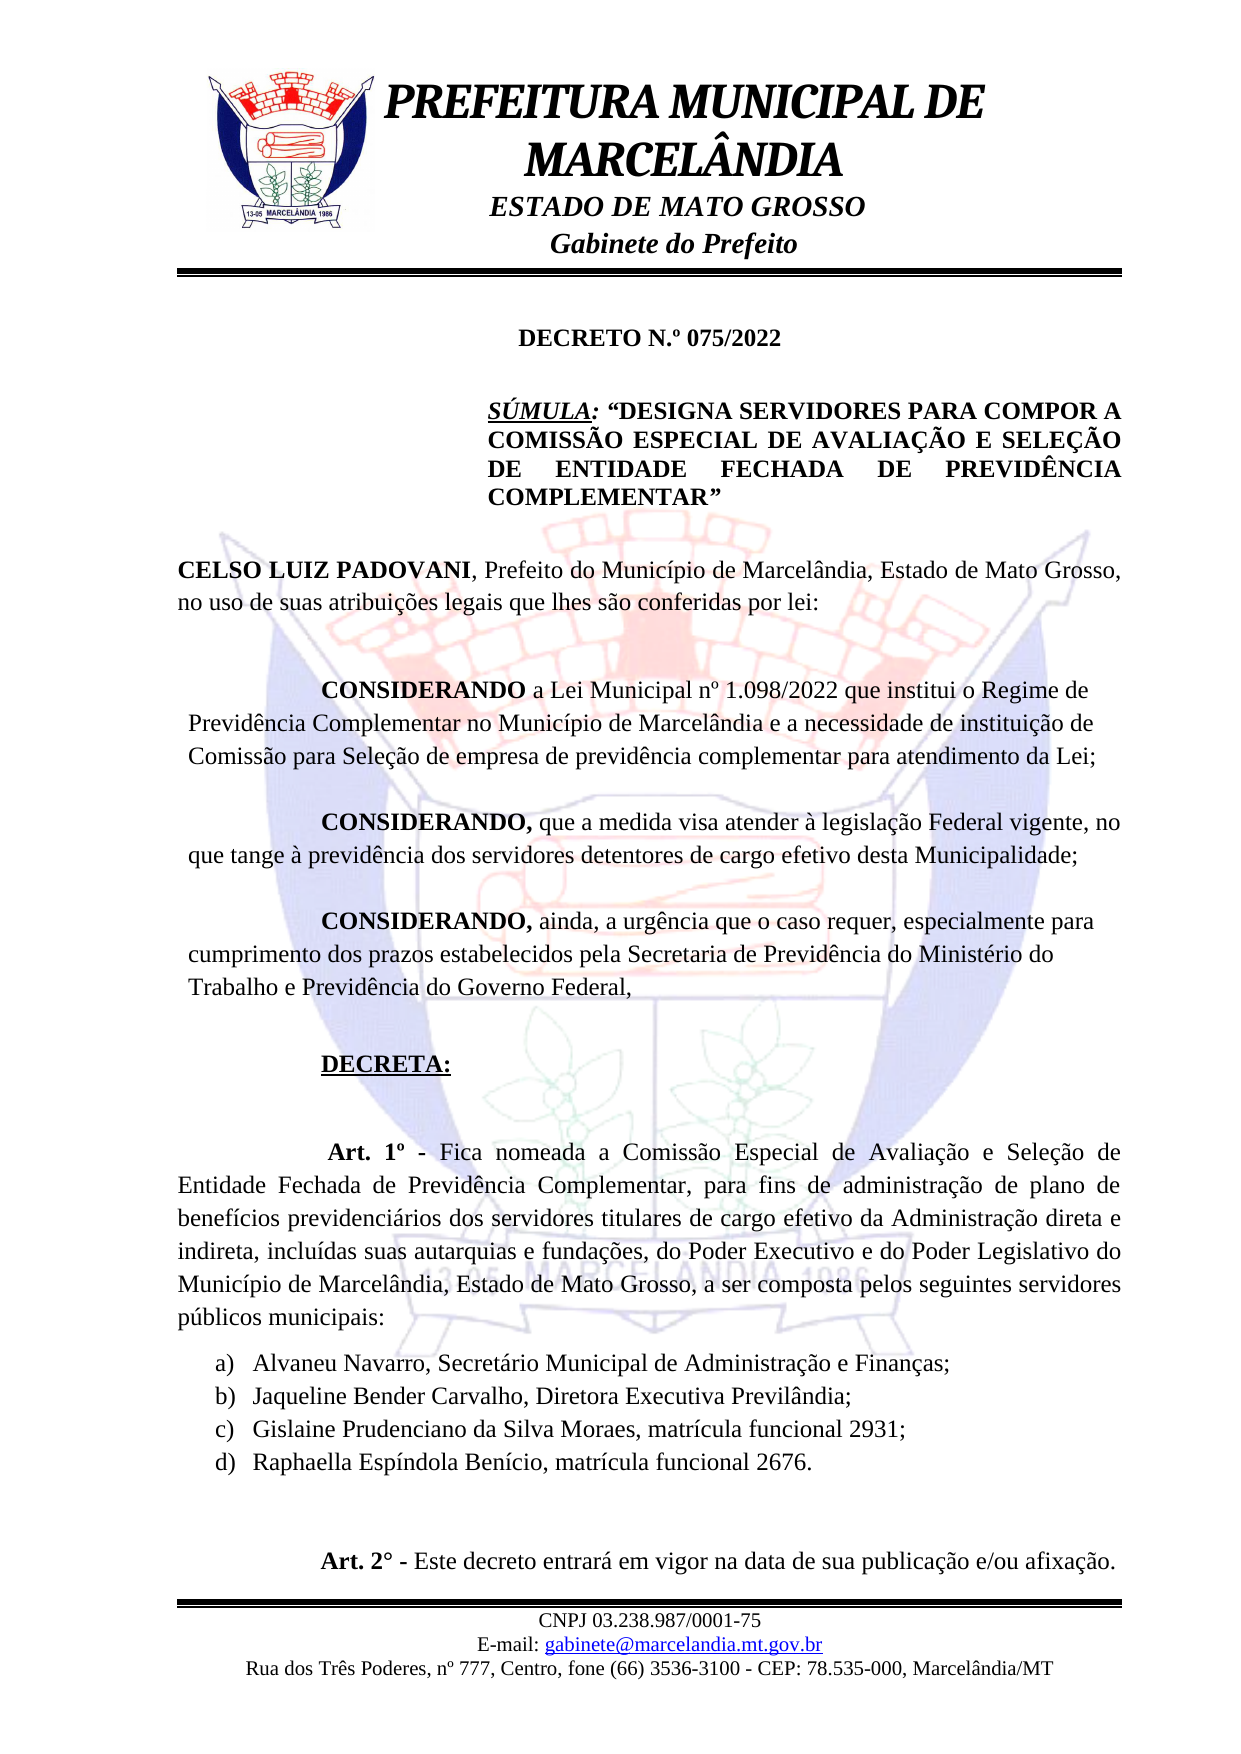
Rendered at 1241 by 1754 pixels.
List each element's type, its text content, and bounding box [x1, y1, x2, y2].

text SÚMULA: “DESIGNA SERVIDORES PARA COMPOR A COMISSÃO ESPECIAL DE AVALIAÇÃO E SELEÇÃO DE ENTIDADE FECHADA DE PREVIDÊNCIA COMPLEMENTAR” [487, 396, 1122, 511]
list Raphaella Espíndola Benício, matrícula funcional 2676. [215, 1447, 1120, 1476]
text CONSIDERANDO a Lei Municipal nº 1.098/2022 que institui o Regime de Previdência Complementar no Município de Marcelândia e a necessidade de instituição de Comissão para Seleção de empresa de previdência complementar para atendimento da Lei; [188, 675, 1122, 770]
text CONSIDERANDO, ainda, a urgência que o caso requer, especialmente para cumprimento dos prazos estabelecidos pela Secretaria de Previdência do Ministério do Trabalho e Previdência do Governo Federal, [188, 906, 1122, 1001]
list Gislaine Prudenciano da Silva Moraes, matrícula funcional 2931; [215, 1414, 1120, 1443]
text DECRETA: [247, 1049, 1122, 1078]
text Art. 1º - Fica nomeada a Comissão Especial de Avaliação e Seleção de Entidade Fechada de Previdência Complementar, para fins de administração de plano de benefícios previdenciários dos servidores titulares de cargo efetivo da Administração direta e indireta, incluídas suas autarquias e fundações, do Poder Executivo e do Poder Legislativo do Município de Marcelândia, Estado de Mato Grosso, a ser composta pelos seguintes servidores públicos municipais: [177, 1137, 1122, 1331]
list Jaqueline Bender Carvalho, Diretora Executiva Previlândia; [215, 1381, 1120, 1410]
text CONSIDERANDO, que a medida visa atender à legislação Federal vigente, no que tange à previdência dos servidores detentores de cargo efetivo desta Municipalidade; [188, 807, 1122, 869]
text DECRETO N.º 075/2022 [177, 323, 1122, 352]
list Alvaneu Navarro, Secretário Municipal de Administração e Finanças; [215, 1348, 1120, 1377]
text Art. 2° - Este decreto entrará em vigor na data de sua publicação e/ou afixação. [177, 1546, 1122, 1575]
picture [206, 68, 375, 232]
text CELSO LUIZ PADOVANI, Prefeito do Município de Marcelândia, Estado de Mato Grosso, no uso de suas atribuições legais que lhes são conferidas por lei: [177, 555, 1122, 616]
